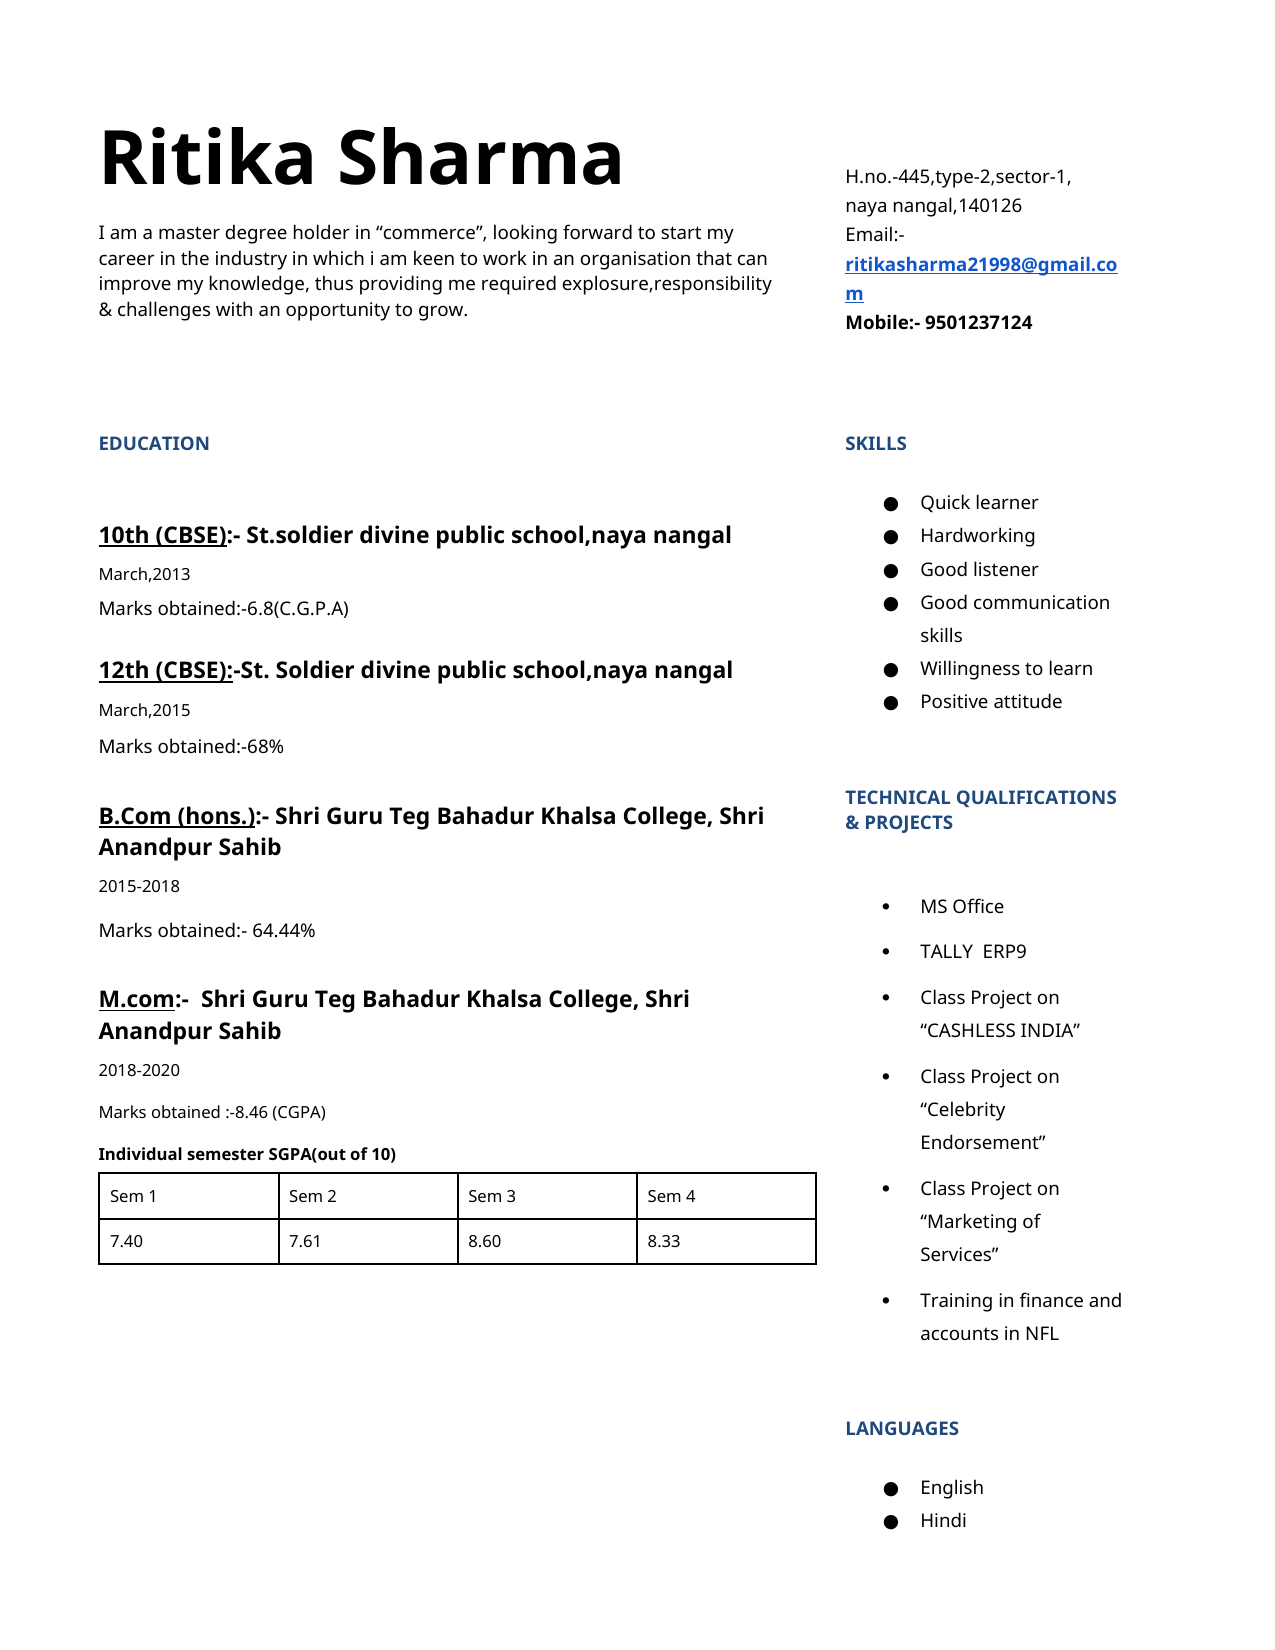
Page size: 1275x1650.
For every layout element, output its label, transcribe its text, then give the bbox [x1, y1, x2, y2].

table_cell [830, 353, 1174, 1560]
table_header H.no.-445,type-2,sector-1, naya nangal,140126 Email:-ritikasharma21998@gmail.com Mobile:- 9501237124 [830, 90, 1174, 353]
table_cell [83, 353, 830, 1560]
table_header Ritika Sharma I am a master degree holder in “commerce”, looking forward to start my career in the industry in which i am keen to work in an organisation that can improve my knowledge, thus providing me required explosure,responsibility & challenges with an opportunity to grow. [83, 90, 830, 353]
